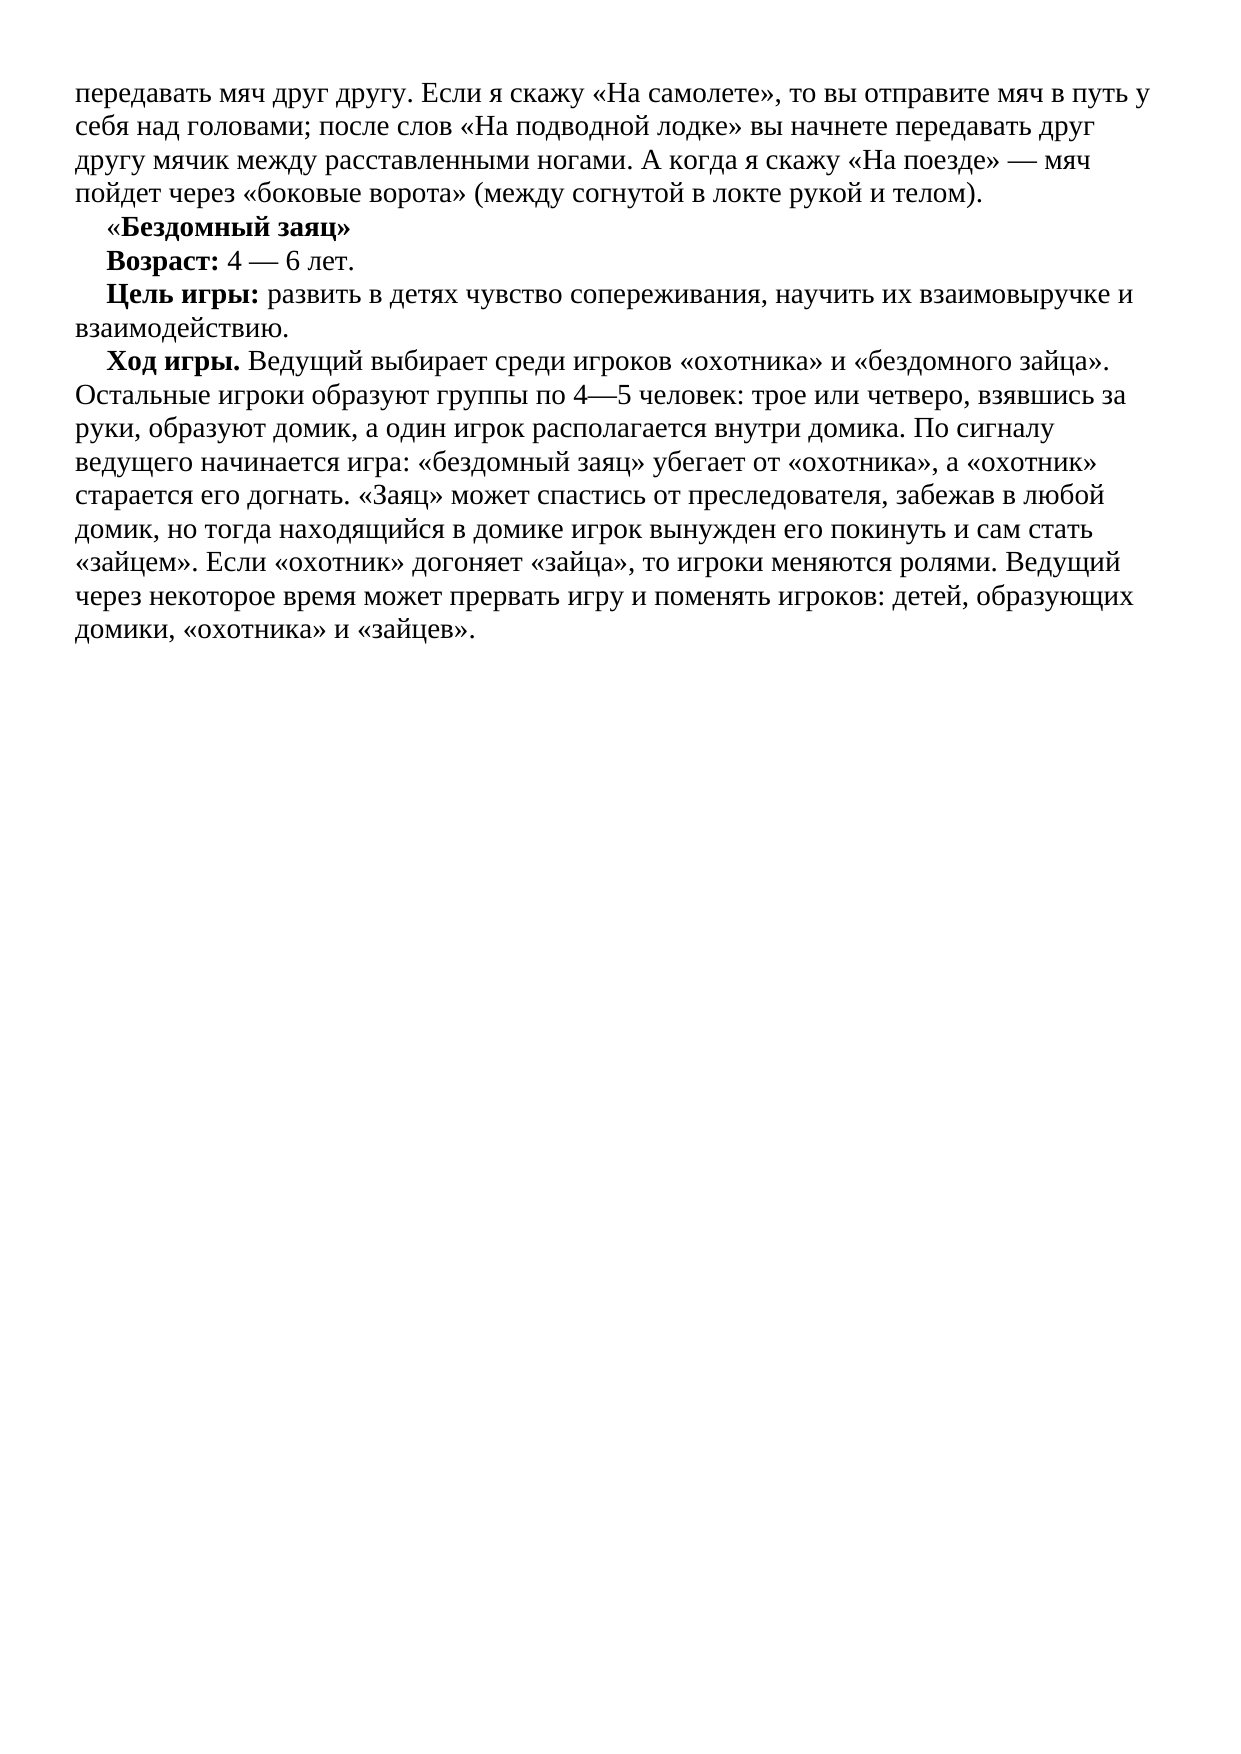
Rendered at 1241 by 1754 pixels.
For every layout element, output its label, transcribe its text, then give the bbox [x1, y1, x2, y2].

text Возраст: 4 — 6 лет. [75, 243, 1165, 276]
text «Бездомный заяц» [75, 209, 1165, 243]
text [75, 75, 1165, 209]
text Ход игры. Ведущий выбирает среди игроков «охотника» и «бездомного зайца». Остальные игроки образуют группы по 4—5 человек: трое или четверо, взявшись за руки, образуют домик, а один игрок располагается внутри домика. По сигналу ведущего начинается игра: «бездомный заяц» убегает от «охотника», а «охотник» старается его догнать. «Заяц» может спастись от преследователя, забежав в любой домик, но тогда находящийся в домике игрок вынужден его покинуть и сам стать «зайцем». Если «охотник» догоняет «зайца», то игроки меняются ролями. Ведущий через некоторое время может прервать игру и поменять игроков: детей, образующих домики, «охотника» и «зайцев». [75, 343, 1165, 645]
text Цель игры: развить в детях чувство сопереживания, научить их взаимовыручке и взаимодействию. [75, 276, 1165, 343]
